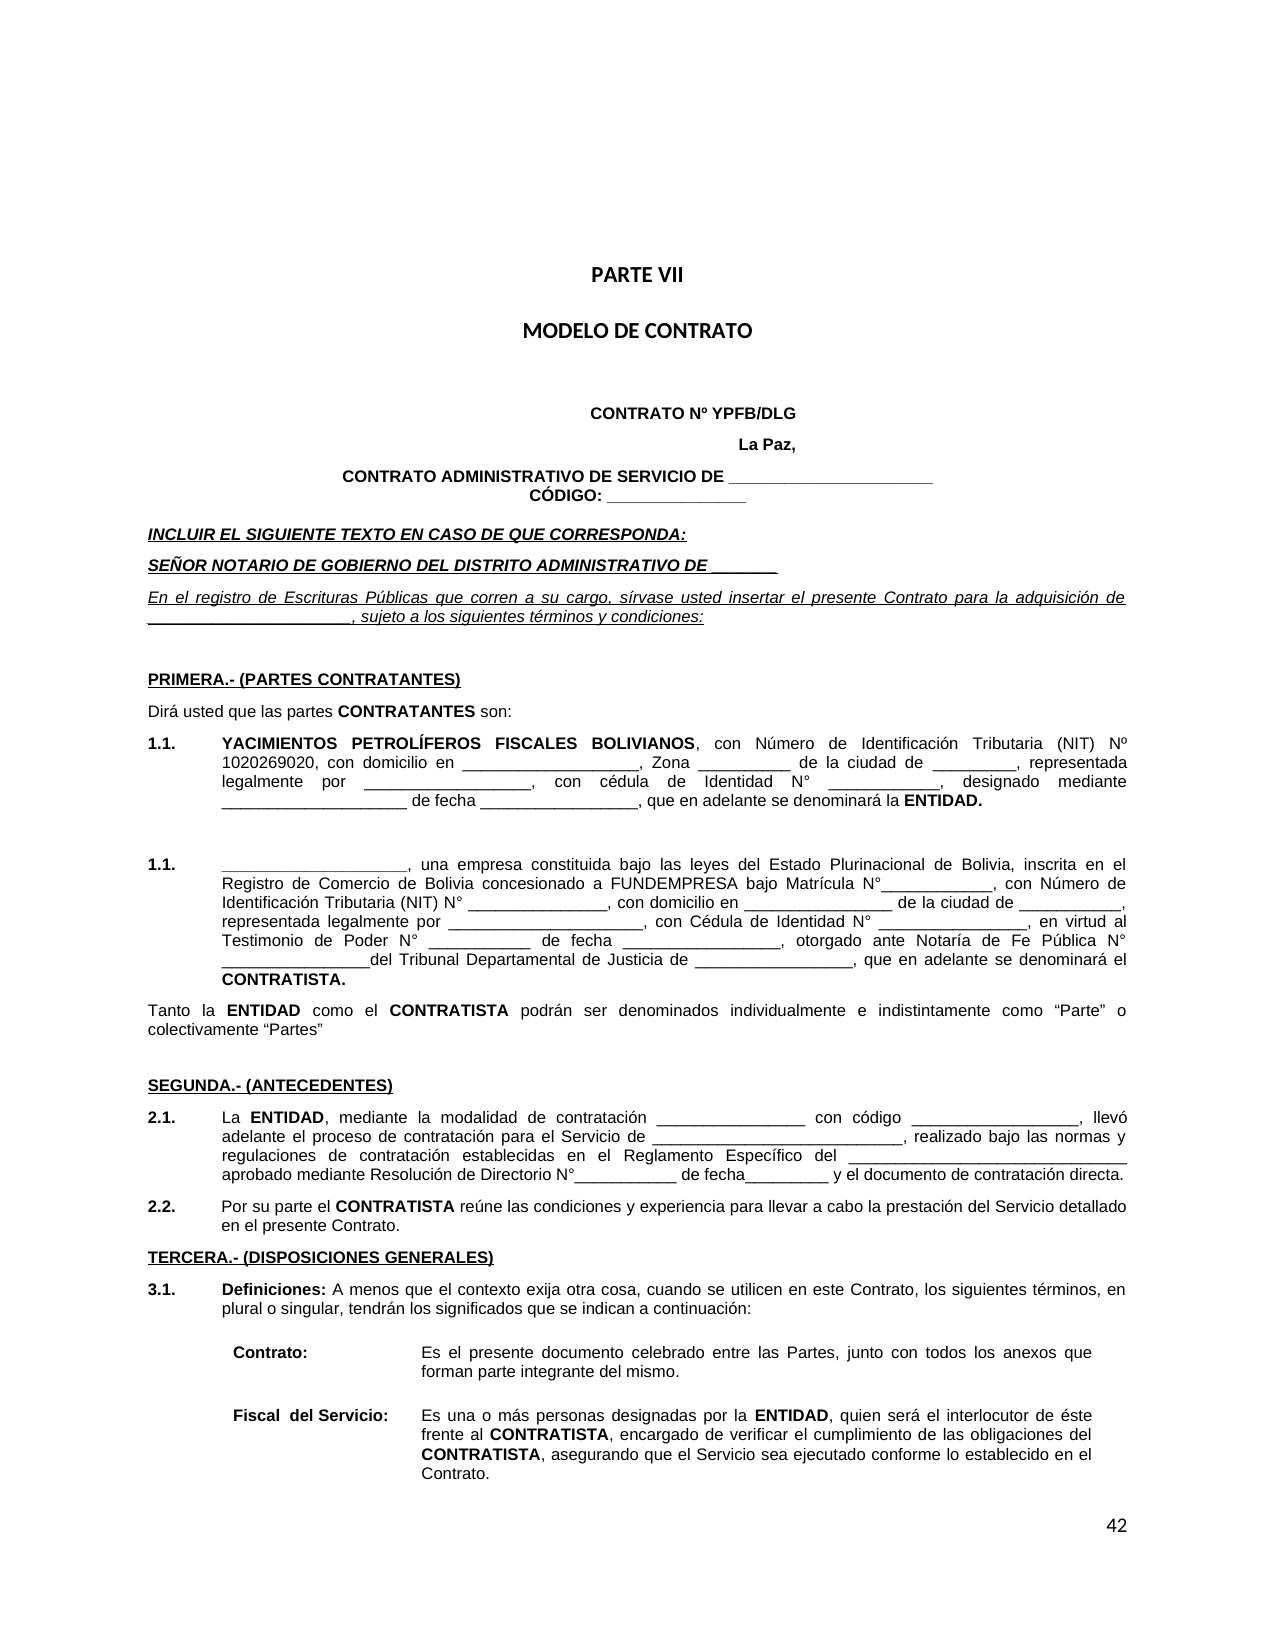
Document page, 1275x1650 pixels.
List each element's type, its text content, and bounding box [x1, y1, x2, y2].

text PARTE VII [148, 260, 1127, 288]
text 2.2. Por su parte el CONTRATISTA reúne las condiciones y experiencia para llevar a cabo la prestación del Servicio detallado en el presente Contrato. [148, 1197, 1127, 1235]
text Tanto la ENTIDAD como el CONTRATISTA podrán ser denominados individualmente e indistintamente como “Parte” o colectivamente “Partes” [148, 1001, 1127, 1039]
text PRIMERA.- (PARTES CONTRATANTES) [148, 670, 1127, 689]
text SEÑOR NOTARIO DE GOBIERNO DEL DISTRITO ADMINISTRATIVO DE _______ [148, 556, 1127, 575]
text CÓDIGO: _______________ [148, 486, 1127, 505]
table_cell Fiscal del Servicio: [222, 1394, 410, 1501]
table_header Es el presente documento celebrado entre las Partes, junto con todos los anexos que forman parte integrante del mismo. [410, 1330, 1104, 1393]
list YACIMIENTOS PETROLÍFEROS FISCALES BOLIVIANOS, con Número de Identificación Tributaria (NIT) Nº 1020269020, con domicilio en ___________________, Zona __________ de la ciudad de _________, representada legalmente por __________________, con cédula de Identidad N° ____________, designado mediante ____________________ de fecha _________________, que en adelante se denominará la ENTIDAD. [148, 733, 1127, 810]
table_cell Es una o más personas designadas por la ENTIDAD, quien será el interlocutor de éste frente al CONTRATISTA, encargado de verificar el cumplimiento de las obligaciones del CONTRATISTA, asegurando que el Servicio sea ejecutado conforme lo establecido en el Contrato. [410, 1394, 1104, 1501]
text Dirá usted que las partes CONTRATANTES son: [148, 702, 1127, 721]
text MODELO DE CONTRATO [148, 316, 1127, 344]
text 3.1. Definiciones: A menos que el contexto exija otra cosa, cuando se utilicen en este Contrato, los siguientes términos, en plural o singular, tendrán los significados que se indican a continuación: [148, 1279, 1127, 1318]
text 2.1. La ENTIDAD, mediante la modalidad de contratación ________________ con código __________________, llevó adelante el proceso de contratación para el Servicio de ___________________________, realizado bajo las normas y regulaciones de contratación establecidas en el Reglamento Específico del ______________________________ aprobado mediante Resolución de Directorio N°___________ de fecha_________ y el documento de contratación directa. [148, 1108, 1127, 1184]
table_header Contrato: [222, 1330, 410, 1393]
text INCLUIR EL SIGUIENTE TEXTO EN CASO DE QUE CORRESPONDA: [148, 524, 1127, 543]
text En el registro de Escrituras Públicas que corren a su cargo, sírvase usted insertar el presente Contrato para la adquisición de ______________________, sujeto a los siguientes términos y condiciones: [148, 588, 1127, 626]
text CONTRATO ADMINISTRATIVO DE SERVICIO DE ______________________ [148, 467, 1127, 486]
text SEGUNDA.- (ANTECEDENTES) [148, 1076, 1127, 1095]
text TERCERA.- (DISPOSICIONES GENERALES) [148, 1248, 1127, 1267]
list ____________________, una empresa constituida bajo las leyes del Estado Plurinacional de Bolivia, inscrita en el Registro de Comercio de Bolivia concesionado a FUNDEMPRESA bajo Matrícula N°____________, con Número de Identificación Tributaria (NIT) N° _______________, con domicilio en ________________ de la ciudad de ___________, representada legalmente por _____________________, con Cédula de Identidad N° ________________, en virtud al Testimonio de Poder N° ___________ de fecha _________________, otorgado ante Notaría de Fe Pública N° ________________del Tribunal Departamental de Justicia de _________________, que en adelante se denominará el CONTRATISTA. [148, 854, 1127, 988]
text La Paz, [516, 435, 1127, 454]
text CONTRATO Nº YPFB/DLG [516, 403, 1127, 423]
